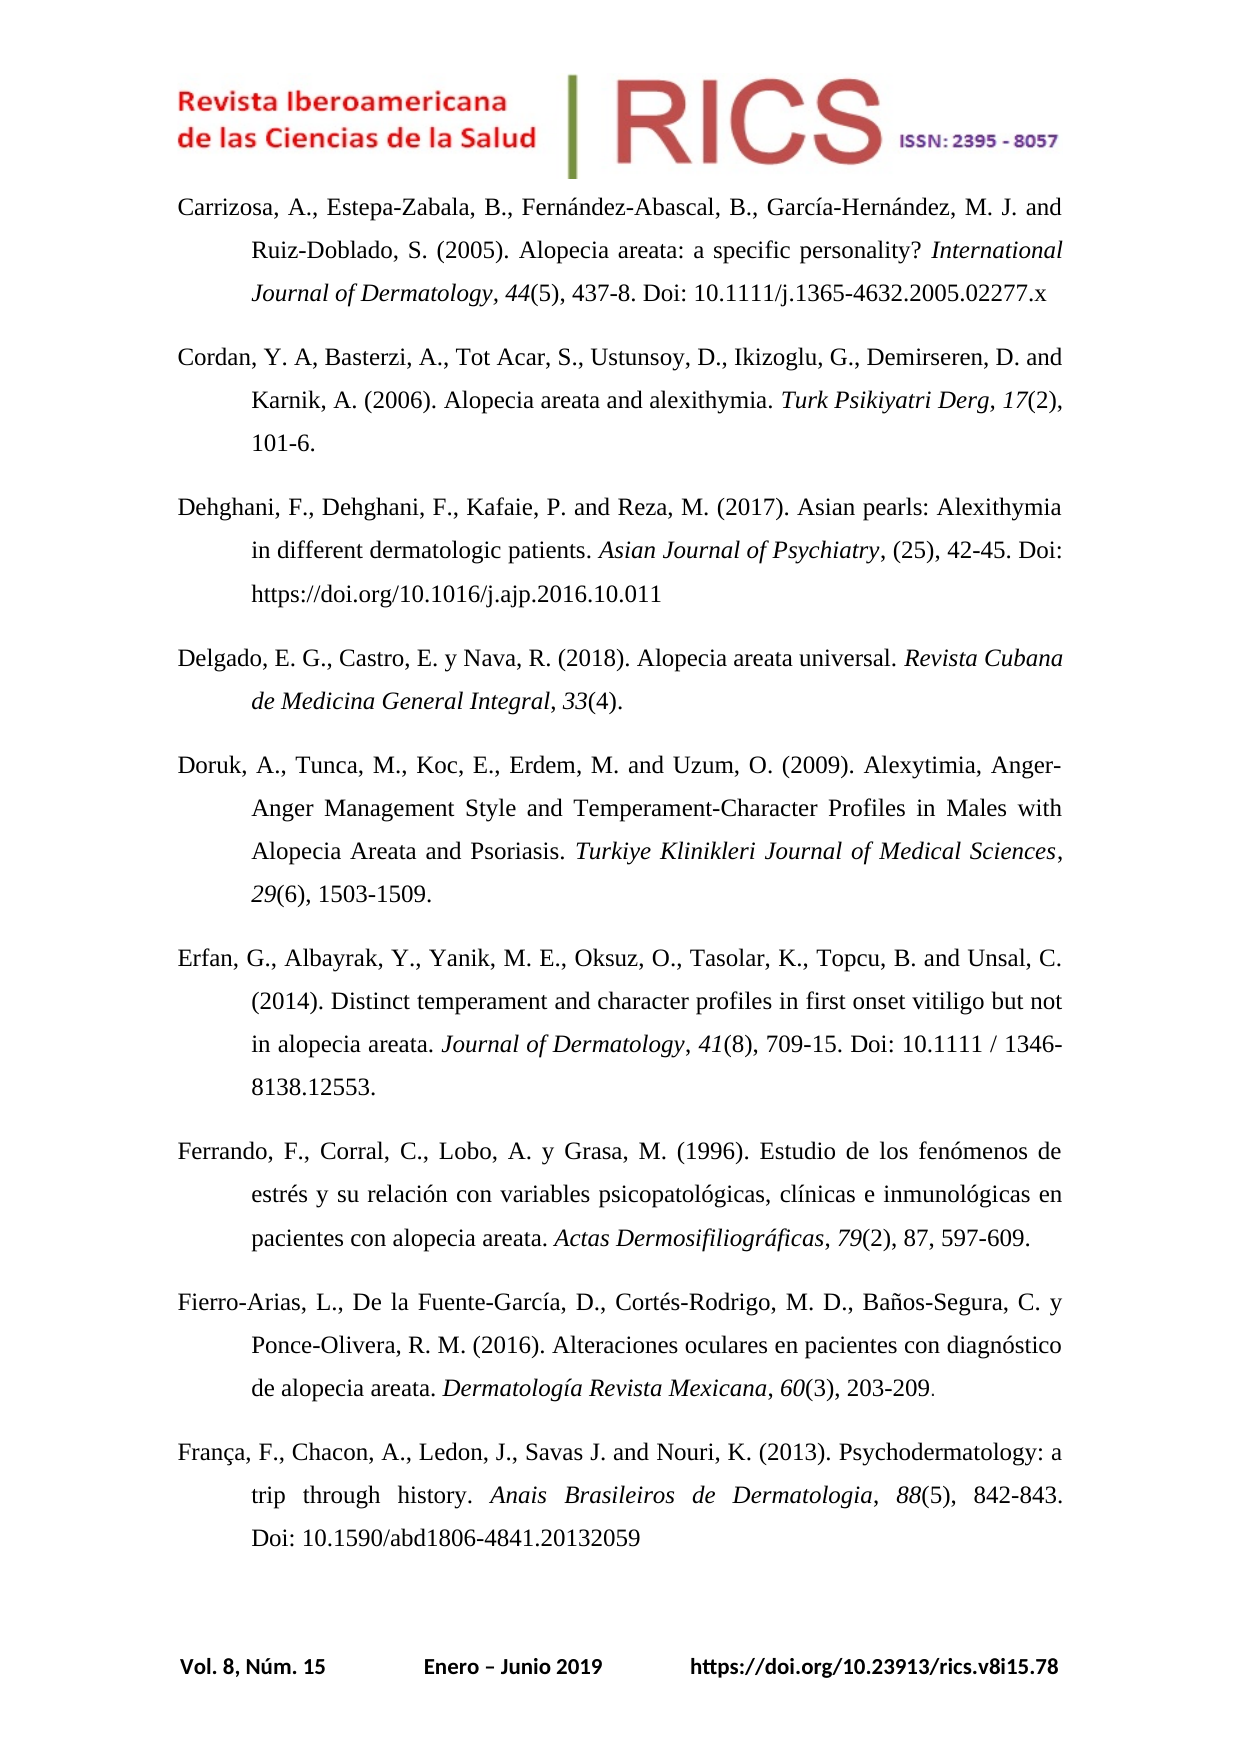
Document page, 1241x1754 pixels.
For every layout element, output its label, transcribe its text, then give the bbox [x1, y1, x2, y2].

text Carrizosa, A., Estepa-Zabala, B., Fernández-Abascal, B., García-Hernández, M. J. and Ruiz-Doblado, S. (2005). Alopecia areata: a specific personality? International Journal of Dermatology, 44(5), 437-8. Doi: 10.1111/j.1365-4632.2005.02277.x [177, 192, 1063, 307]
text Dehghani, F., Dehghani, F., Kafaie, P. and Reza, M. (2017). Asian pearls: Alexithymia in different dermatologic patients. Asian Journal of Psychiatry, (25), 42-45. Doi: https://doi.org/10.1016/j.ajp.2016.10.011 [177, 492, 1063, 607]
text Cordan, Y. A, Basterzi, A., Tot Acar, S., Ustunsoy, D., Ikizoglu, G., Demirseren, D. and Karnik, A. (2006). Alopecia areata and alexithymia. Turk Psikiyatri Derg, 17(2), 101-6. [177, 342, 1063, 457]
text Doruk, A., Tunca, M., Koc, E., Erdem, M. and Uzum, O. (2009). Alexytimia, Anger-Anger Management Style and Temperament-Character Profiles in Males with Alopecia Areata and Psoriasis. Turkiye Klinikleri Journal of Medical Sciences, 29(6), 1503-1509. [177, 750, 1063, 908]
text Ferrando, F., Corral, C., Lobo, A. y Grasa, M. (1996). Estudio de los fenómenos de estrés y su relación con variables psicopatológicas, clínicas e inmunológicas en pacientes con alopecia areata. Actas Dermosifiliográficas, 79(2), 87, 597-609. [177, 1136, 1063, 1251]
picture [177, 73, 1063, 179]
text Erfan, G., Albayrak, Y., Yanik, M. E., Oksuz, O., Tasolar, K., Topcu, B. and Unsal, C. (2014). Distinct temperament and character profiles in first onset vitiligo but not in alopecia areata. Journal of Dermatology, 41(8), 709-15. Doi: 10.1111 / 1346-8138.12553. [177, 943, 1063, 1101]
text França, F., Chacon, A., Ledon, J., Savas J. and Nouri, K. (2013). Psychodermatology: a trip through history. Anais Brasileiros de Dermatologia, 88(5), 842-843. Doi: 10.1590/abd1806-4841.20132059 [177, 1437, 1063, 1552]
text Fierro-Arias, L., De la Fuente-García, D., Cortés-Rodrigo, M. D., Baños-Segura, C. y Ponce-Olivera, R. M. (2016). Alteraciones oculares en pacientes con diagnóstico de alopecia areata. Dermatología Revista Mexicana, 60(3), 203-209. [177, 1287, 1063, 1402]
text Delgado, E. G., Castro, E. y Nava, R. (2018). Alopecia areata universal. Revista Cubana de Medicina General Integral, 33(4). [177, 643, 1063, 714]
